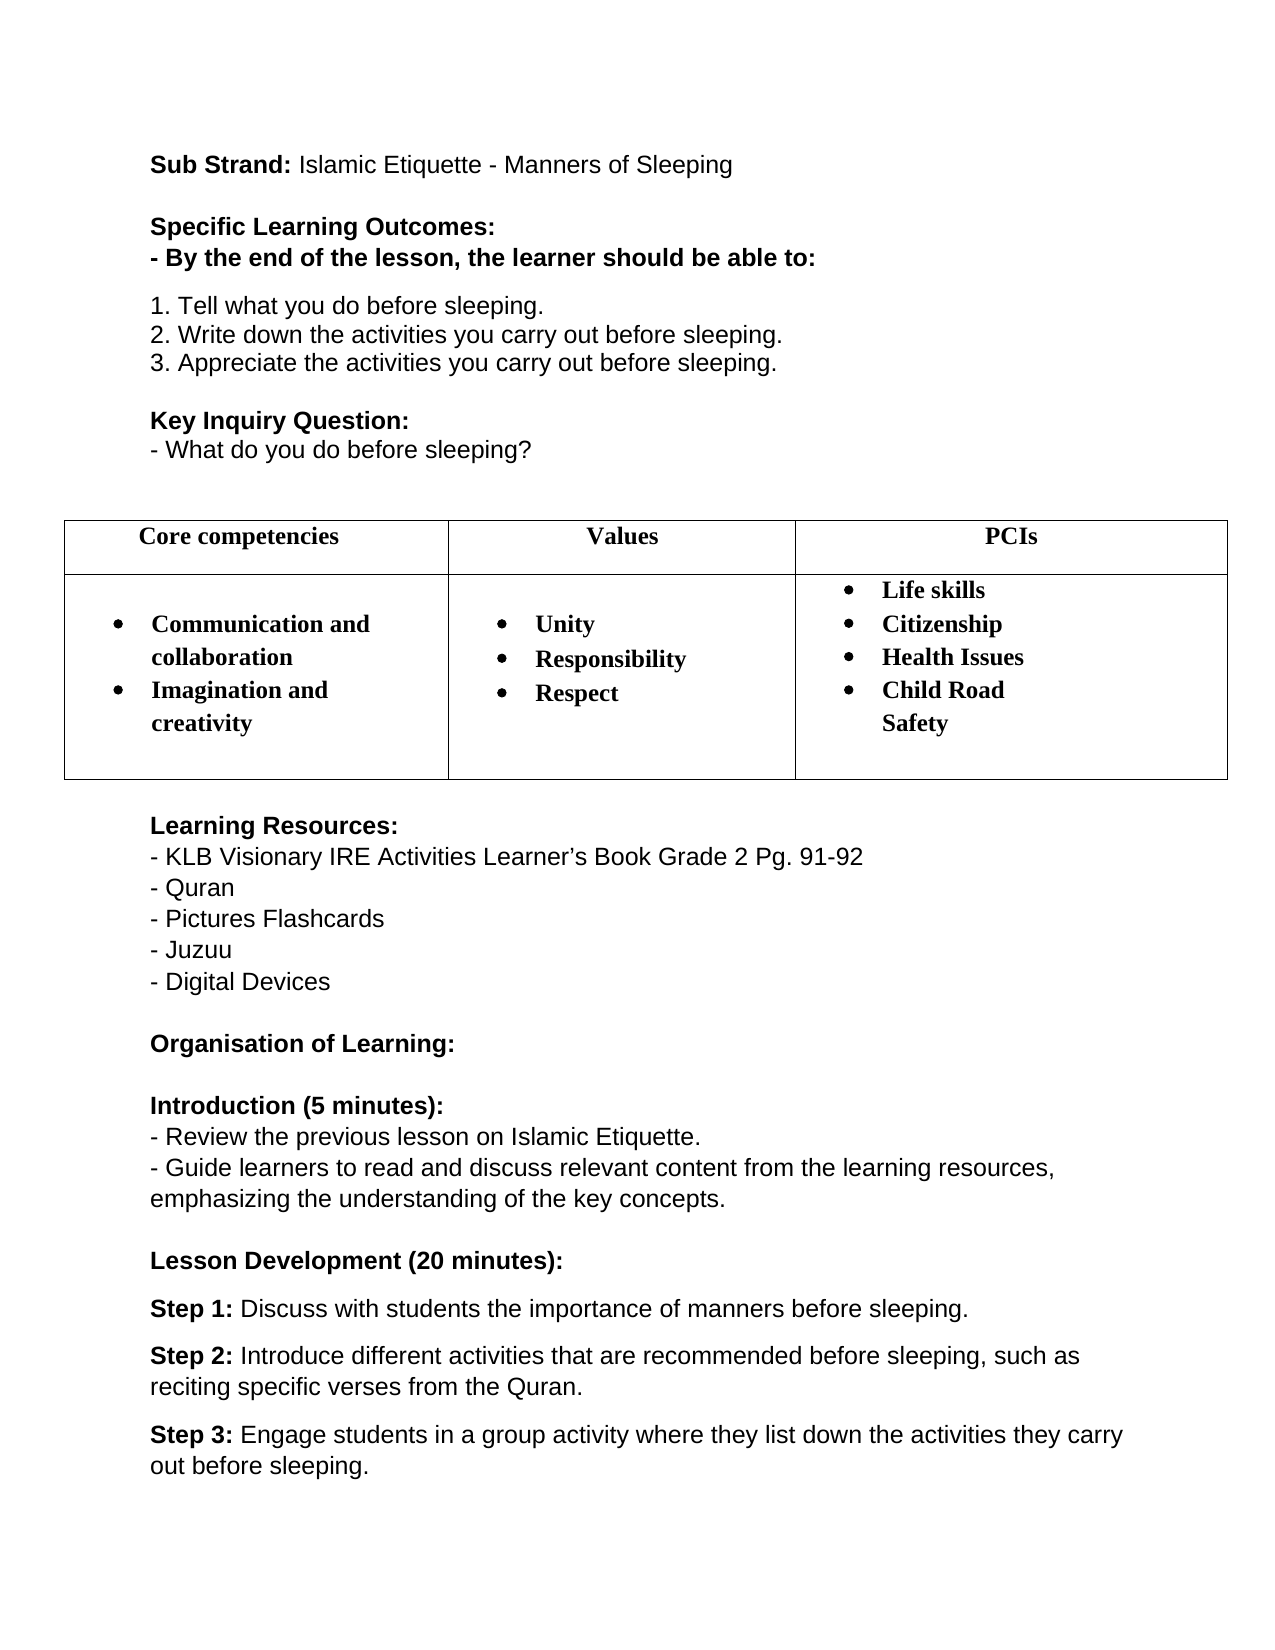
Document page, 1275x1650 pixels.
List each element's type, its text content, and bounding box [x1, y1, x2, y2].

table_header Values [449, 521, 795, 574]
text 1. Tell what you do before sleeping. 2. Write down the activities you carry out before sleeping. 3. Appreciate the activities you carry out before sleeping. Key Inquiry Question: - What do you do before sleeping? [150, 291, 1125, 520]
text Step 2: Introduce different activities that are recommended before sleeping, such as reciting specific verses from the Quran. [150, 1341, 1125, 1401]
table_header Core competencies [65, 521, 448, 574]
table_cell Unity Responsibility Respect [449, 575, 795, 779]
text Learning Resources: - KLB Visionary IRE Activities Learner’s Book Grade 2 Pg. 91-92 - Quran - Pictures Flashcards - Juzuu - Digital Devices Organisation of Learning: Introduction (5 minutes): - Review the previous lesson on Islamic Etiquette. - Guide learners to read and discuss relevant content from the learning resources, emphasizing the understanding of the key concepts. Lesson Development (20 minutes): [150, 780, 1125, 1275]
text Step 1: Discuss with students the importance of manners before sleeping. [150, 1294, 1125, 1322]
text Step 3: Engage students in a group activity where they list down the activities they carry out before sleeping. [150, 1420, 1125, 1480]
text Sub Strand: Islamic Etiquette - Manners of Sleeping Specific Learning Outcomes: - By the end of the lesson, the learner should be able to: [150, 150, 1125, 272]
table_cell Communication and collaboration Imagination and creativity [65, 575, 448, 779]
table_header PCIs [796, 521, 1227, 574]
table_cell Life skills Citizenship Health Issues Child Road Safety [796, 575, 1227, 779]
